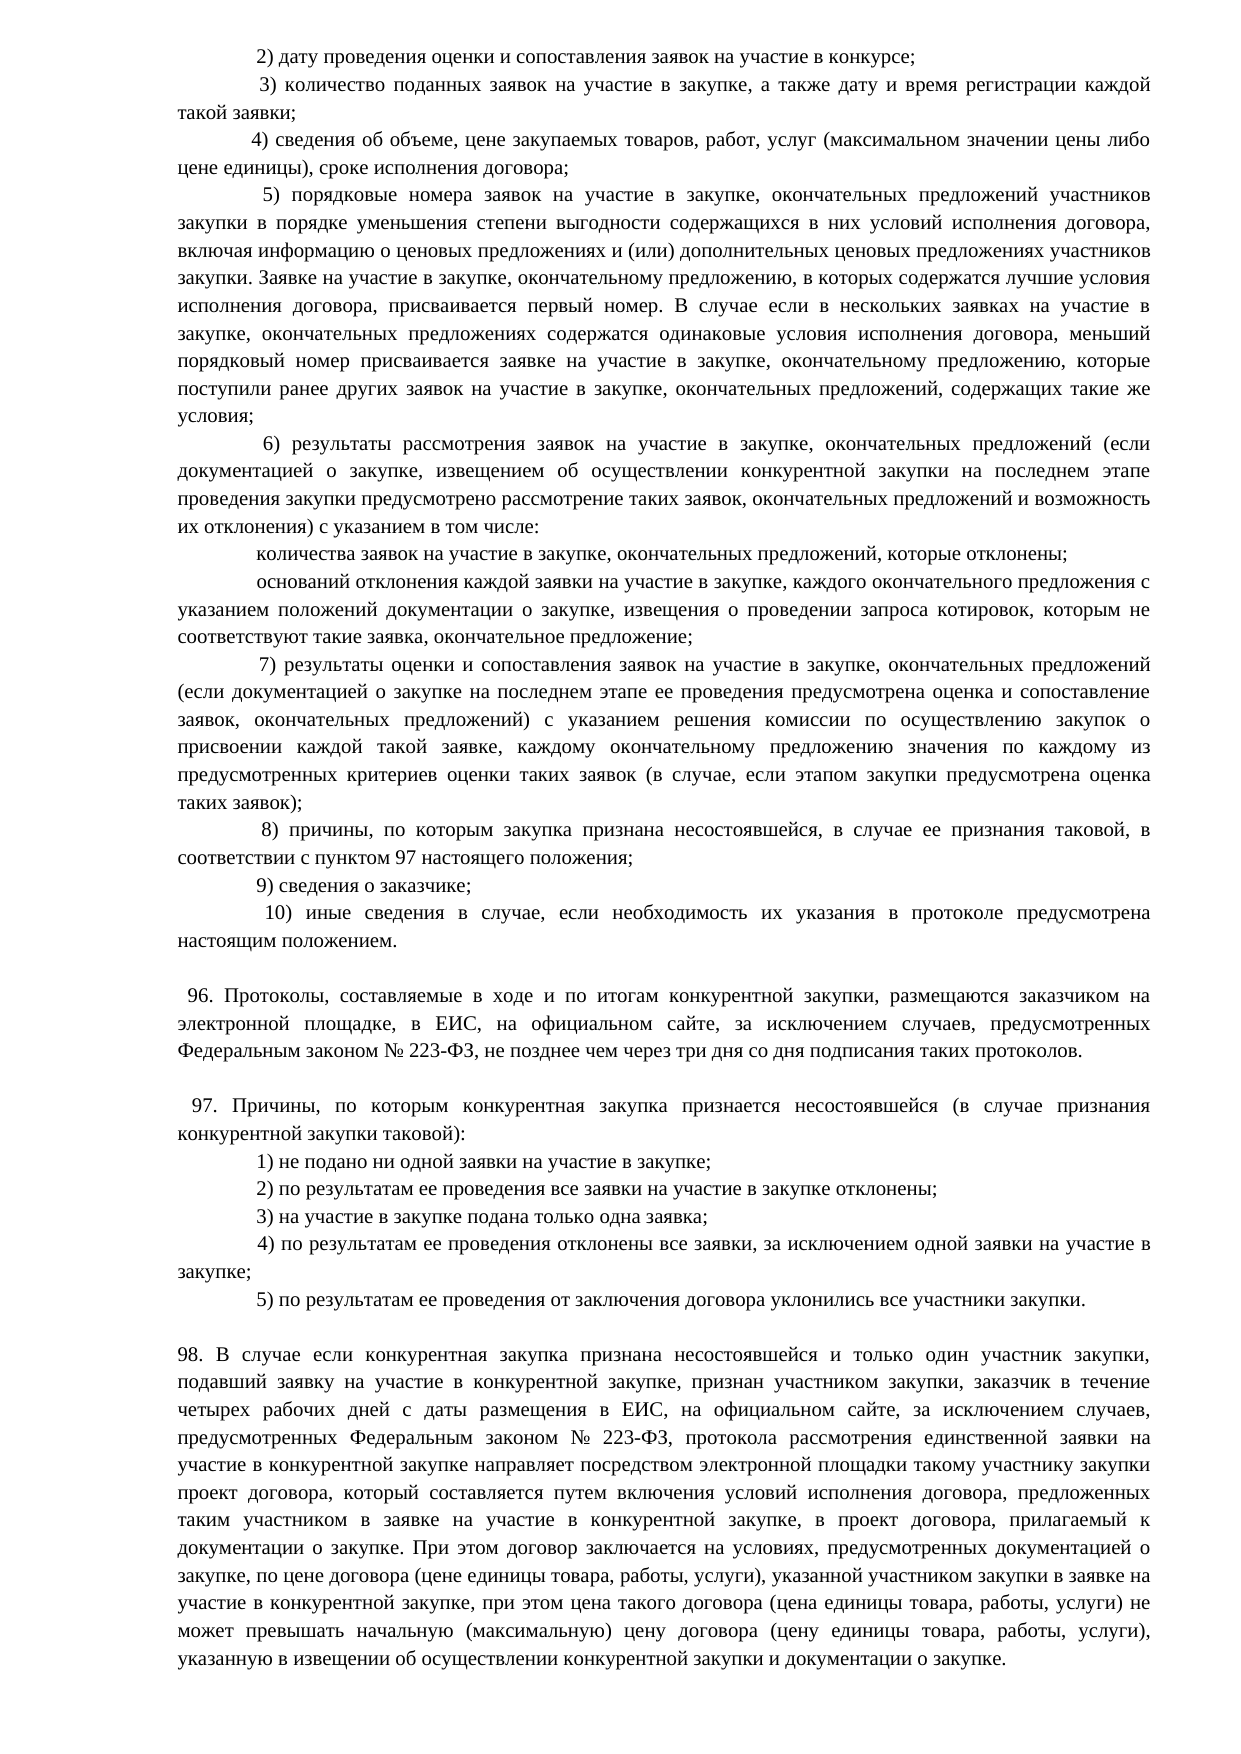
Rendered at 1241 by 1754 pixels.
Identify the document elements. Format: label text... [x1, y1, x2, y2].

text количества заявок на участие в закупке, окончательных предложений, которые отклонены; [177, 541, 1152, 565]
text 8) причины, по которым закупка признана несостоявшейся, в случае ее признания таковой, в соответствии с пунктом 97 настоящего положения; [177, 817, 1152, 869]
text 1) не подано ни одной заявки на участие в закупке; [177, 1148, 1152, 1173]
text 2) по результатам ее проведения все заявки на участие в закупке отклонены; [177, 1176, 1152, 1200]
text 5) порядковые номера заявок на участие в закупке, окончательных предложений участников закупки в порядке уменьшения степени выгодности содержащихся в них условий исполнения договора, включая информацию о ценовых предложениях и (или) дополнительных ценовых предложениях участников закупки. Заявке на участие в закупке, окончательному предложению, в которых содержатся лучшие условия исполнения договора, присваивается первый номер. В случае если в нескольких заявках на участие в закупке, окончательных предложениях содержатся одинаковые условия исполнения договора, меньший порядковый номер присваивается заявке на участие в закупке, окончательному предложению, которые поступили ранее других заявок на участие в закупке, окончательных предложений, содержащих такие же условия; [177, 182, 1152, 427]
text 4) сведения об объеме, цене закупаемых товаров, работ, услуг (максимальном значении цены либо цене единицы), сроке исполнения договора; [177, 127, 1152, 179]
text 98. В случае если конкурентная закупка признана несостоявшейся и только один участник закупки, подавший заявку на участие в конкурентной закупке, признан участником закупки, заказчик в течение четырех рабочих дней с даты размещения в ЕИС, на официальном сайте, за исключением случаев, предусмотренных Федеральным законом № 223-ФЗ, протокола рассмотрения единственной заявки на участие в конкурентной закупке направляет посредством электронной площадки такому участнику закупки проект договора, который составляется путем включения условий исполнения договора, предложенных таким участником в заявке на участие в конкурентной закупке, в проект договора, прилагаемый к документации о закупке. При этом договор заключается на условиях, предусмотренных документацией о закупке, по цене договора (цене единицы товара, работы, услуги), указанной участником закупки в заявке на участие в конкурентной закупке, при этом цена такого договора (цена единицы товара, работы, услуги) не может превышать начальную (максимальную) цену договора (цену единицы товара, работы, услуги), указанную в извещении об осуществлении конкурентной закупки и документации о закупке. [177, 1342, 1152, 1669]
text 96. Протоколы, составляемые в ходе и по итогам конкурентной закупки, размещаются заказчиком на электронной площадке, в ЕИС, на официальном сайте, за исключением случаев, предусмотренных Федеральным законом № 223-ФЗ, не позднее чем через три дня со дня подписания таких протоколов. [177, 983, 1152, 1062]
text оснований отклонения каждой заявки на участие в закупке, каждого окончательного предложения с указанием положений документации о закупке, извещения о проведении запроса котировок, которым не соответствуют такие заявка, окончательное предложение; [177, 569, 1152, 648]
text 9) сведения о заказчике; [177, 872, 1152, 897]
text 10) иные сведения в случае, если необходимость их указания в протоколе предусмотрена настоящим положением. [177, 900, 1152, 952]
text 7) результаты оценки и сопоставления заявок на участие в закупке, окончательных предложений (если документацией о закупке на последнем этапе ее проведения предусмотрена оценка и сопоставление заявок, окончательных предложений) с указанием решения комиссии по осуществлению закупок о присвоении каждой такой заявке, каждому окончательному предложению значения по каждому из предусмотренных критериев оценки таких заявок (в случае, если этапом закупки предусмотрена оценка таких заявок); [177, 652, 1152, 814]
text 3) количество поданных заявок на участие в закупке, а также дату и время регистрации каждой такой заявки; [177, 72, 1152, 124]
text 3) на участие в закупке подана только одна заявка; [177, 1204, 1152, 1228]
text 5) по результатам ее проведения от заключения договора уклонились все участники закупки. [177, 1287, 1152, 1311]
text 97. Причины, по которым конкурентная закупка признается несостоявшейся (в случае признания конкурентной закупки таковой): [177, 1093, 1152, 1145]
text 4) по результатам ее проведения отклонены все заявки, за исключением одной заявки на участие в закупке; [177, 1231, 1152, 1283]
text 2) дату проведения оценки и сопоставления заявок на участие в конкурсе; [177, 44, 1152, 68]
text 6) результаты рассмотрения заявок на участие в закупке, окончательных предложений (если документацией о закупке, извещением об осуществлении конкурентной закупки на последнем этапе проведения закупки предусмотрено рассмотрение таких заявок, окончательных предложений и возможность их отклонения) с указанием в том числе: [177, 431, 1152, 538]
